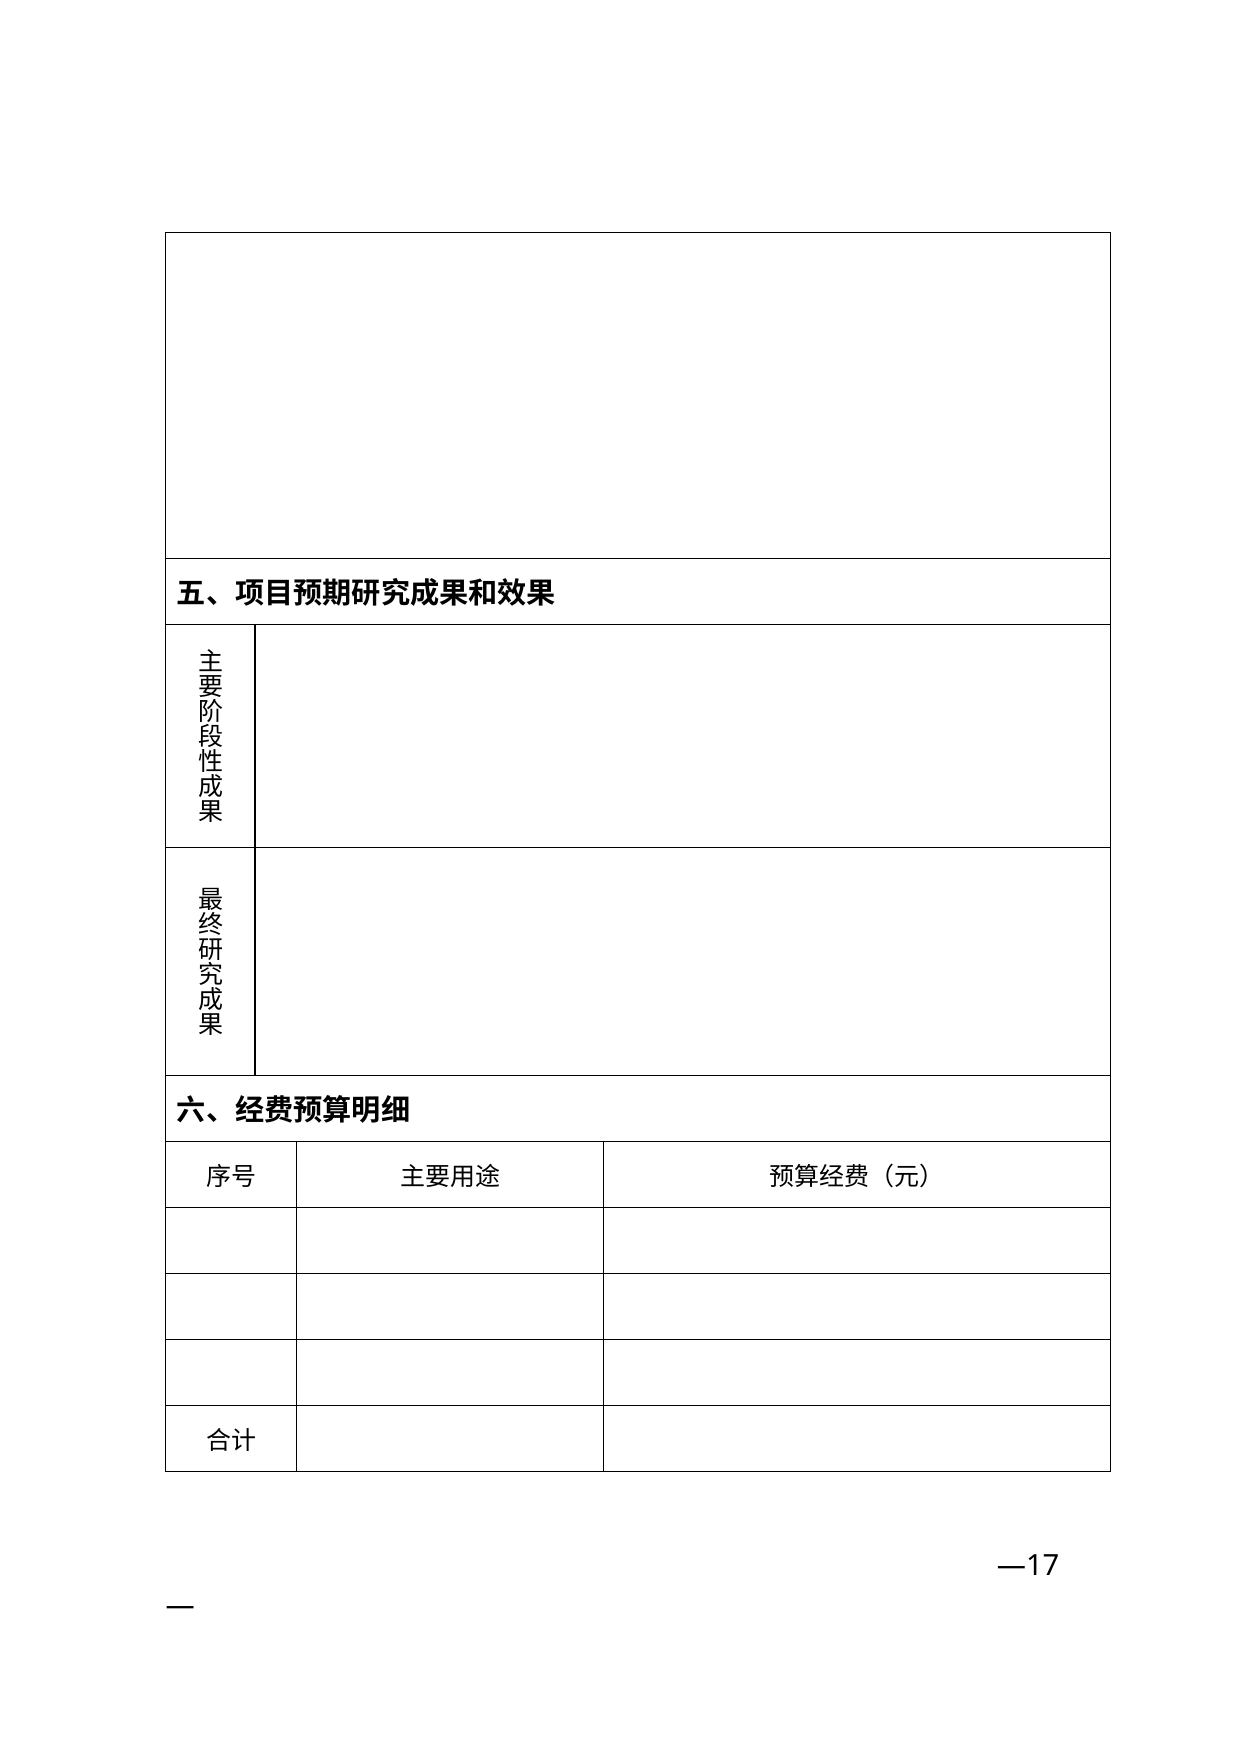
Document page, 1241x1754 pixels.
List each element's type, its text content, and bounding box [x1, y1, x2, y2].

table_cell 预算经费（元） [604, 1142, 1110, 1207]
table_cell [166, 1208, 296, 1273]
table_cell [166, 233, 1110, 558]
table_cell 主要用途 [297, 1142, 603, 1207]
table_cell [297, 1340, 603, 1405]
table_cell [166, 1274, 296, 1339]
table_cell [297, 1208, 603, 1273]
table_cell [256, 848, 1110, 1074]
table_cell [256, 625, 1110, 847]
table_cell 序号 [166, 1142, 296, 1207]
table_cell [297, 1406, 603, 1471]
table_cell 五、项目预期研究成果和效果 [166, 559, 1110, 624]
table_cell [166, 1340, 296, 1405]
table_cell [604, 1274, 1110, 1339]
table_cell [604, 1340, 1110, 1405]
table_cell 最终研究成果 [166, 848, 254, 1074]
table_cell [297, 1274, 603, 1339]
table_cell [604, 1406, 1110, 1471]
table_cell 六、经费预算明细 [166, 1076, 1110, 1141]
table_cell [604, 1208, 1110, 1273]
table_cell 主要阶段性成果 [166, 625, 254, 847]
table_cell 合计 [166, 1406, 296, 1471]
